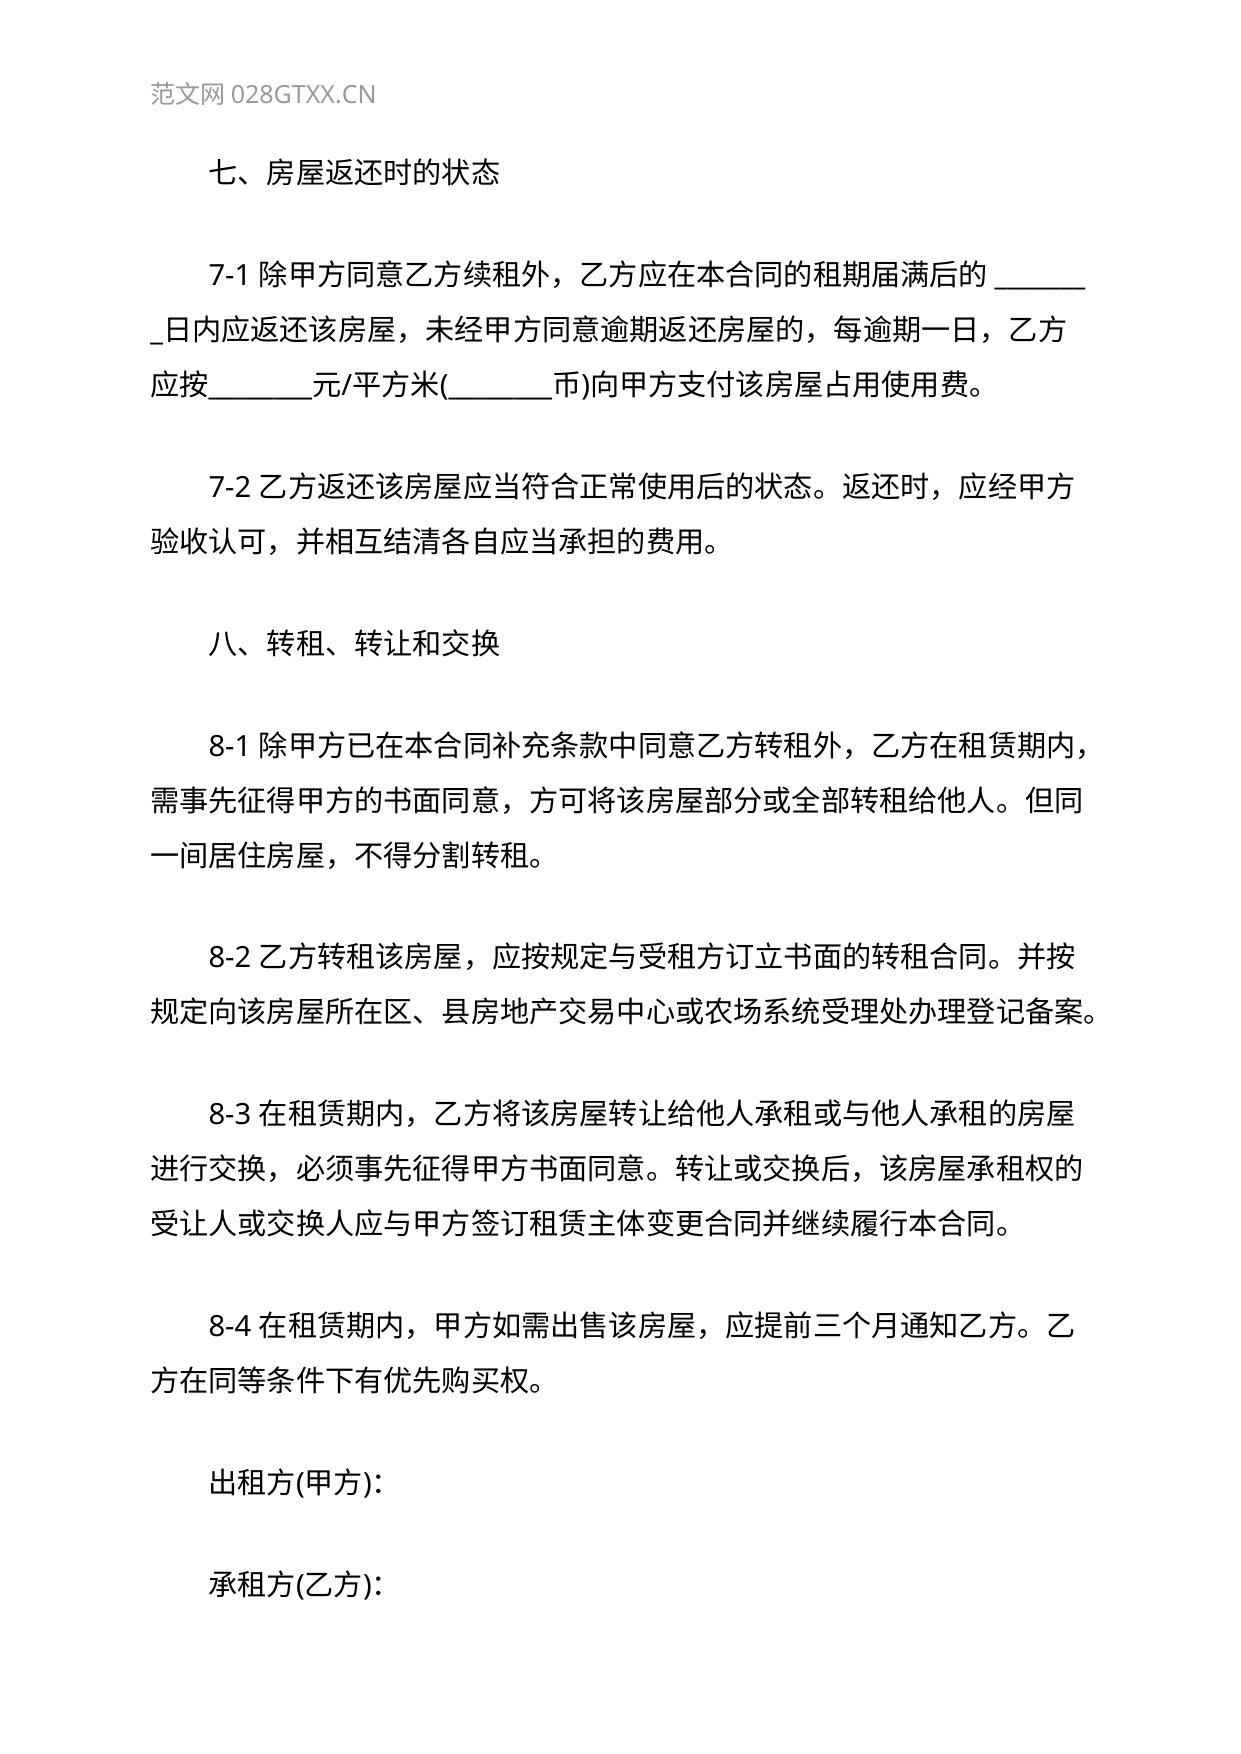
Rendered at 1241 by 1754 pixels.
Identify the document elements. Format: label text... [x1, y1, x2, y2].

text 八、转租、转让和交换 [150, 621, 1090, 663]
text 8-3 在租赁期内，乙方将该房屋转让给他人承租或与他人承租的房屋进行交换，必须事先征得甲方书面同意。转让或交换后，该房屋承租权的受让人或交换人应与甲方签订租赁主体变更合同并继续履行本合同。 [150, 1091, 1090, 1243]
text 出租方(甲方)： [150, 1459, 1090, 1502]
text 承租方(乙方)： [150, 1561, 1090, 1603]
text 8-1 除甲方已在本合同补充条款中同意乙方转租外，乙方在租赁期内，需事先征得甲方的书面同意，方可将该房屋部分或全部转租给他人。但同一间居住房屋，不得分割转租。 [150, 722, 1090, 874]
text 七、房屋返还时的状态 [150, 150, 1090, 192]
text 8-2 乙方转租该房屋，应按规定与受租方订立书面的转租合同。并按规定向该房屋所在区、县房地产交易中心或农场系统受理处办理登记备案。 [150, 934, 1090, 1031]
text 7-1 除甲方同意乙方续租外，乙方应在本合同的租期届满后的 ________日内应返还该房屋，未经甲方同意逾期返还房屋的，每逾期一日，乙方应按________元/平方米(________币)向甲方支付该房屋占用使用费。 [150, 252, 1090, 404]
text 7-2 乙方返还该房屋应当符合正常使用后的状态。返还时，应经甲方验收认可，并相互结清各自应当承担的费用。 [150, 464, 1090, 561]
text 8-4 在租赁期内，甲方如需出售该房屋，应提前三个月通知乙方。乙方在同等条件下有优先购买权。 [150, 1302, 1090, 1400]
